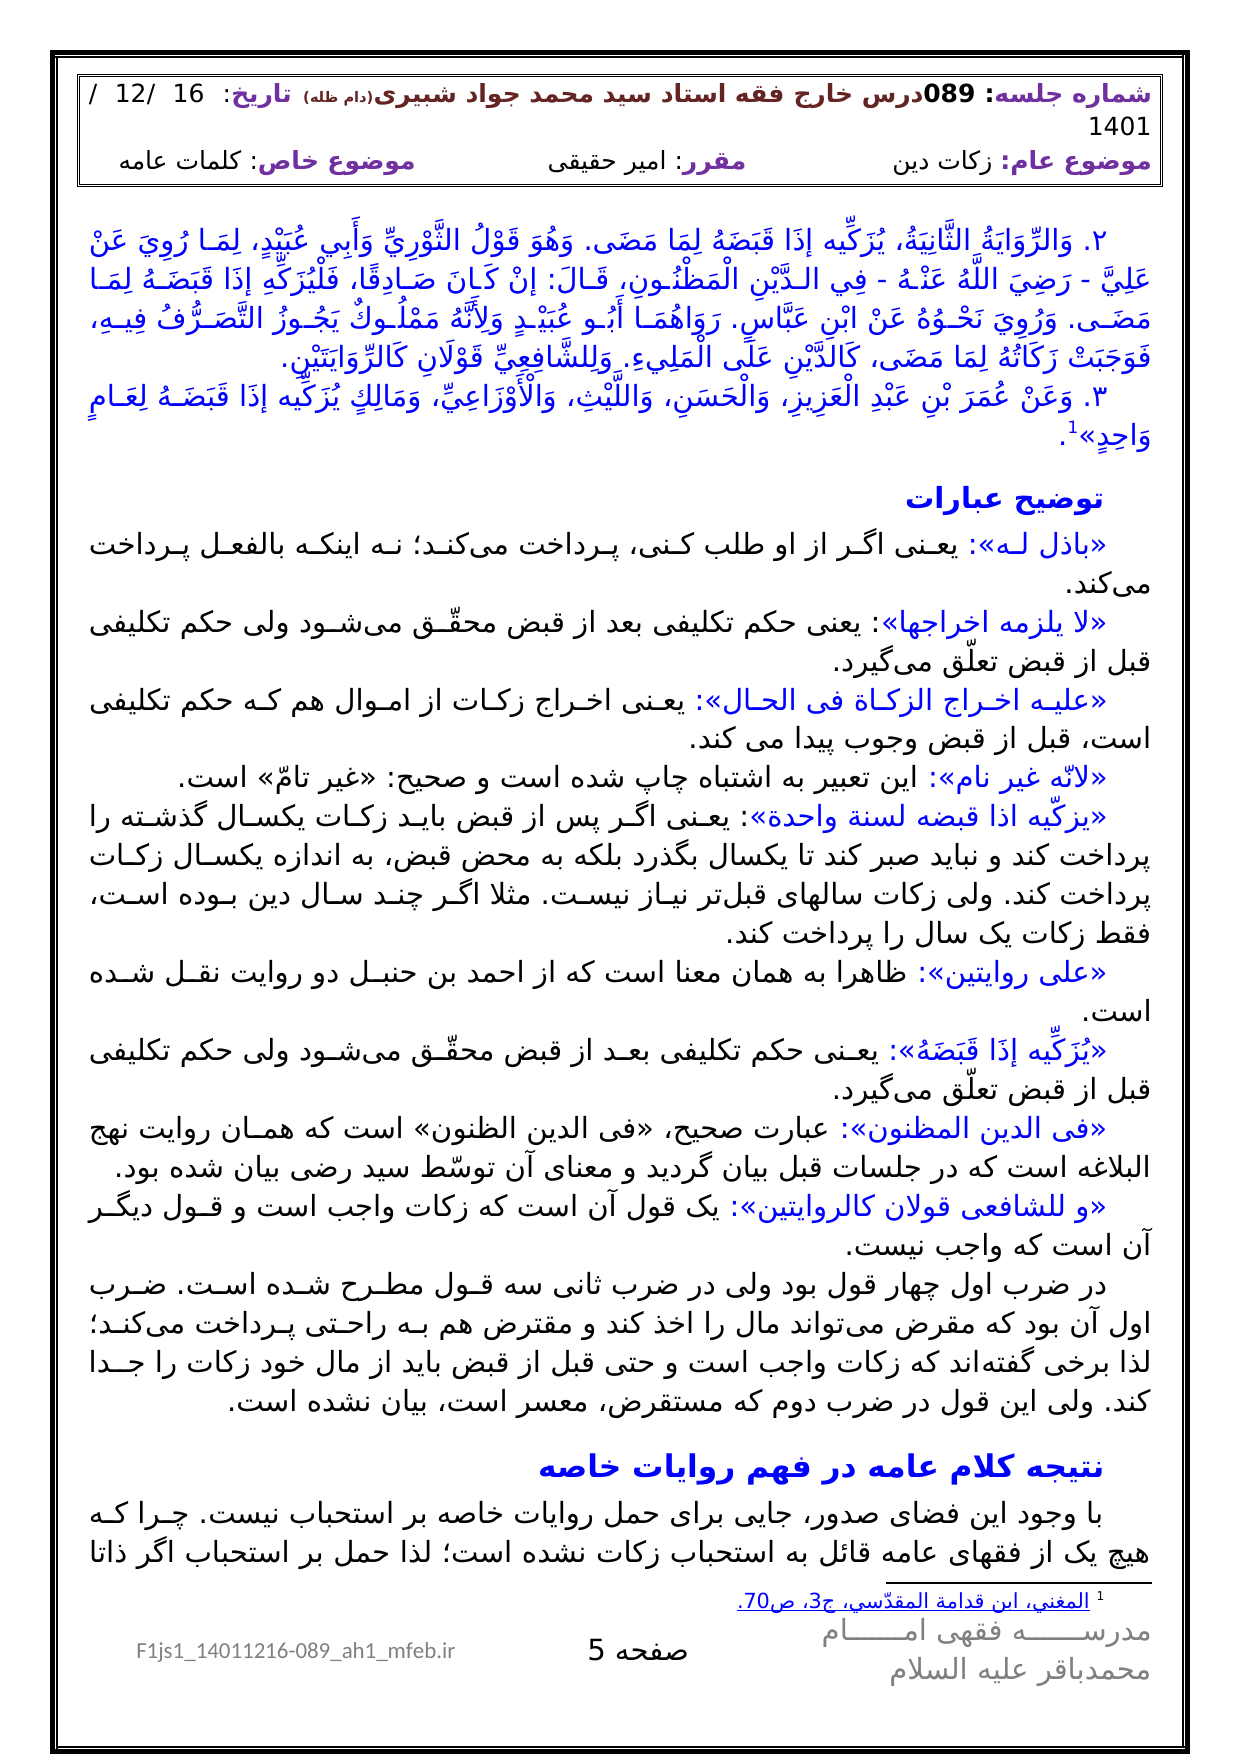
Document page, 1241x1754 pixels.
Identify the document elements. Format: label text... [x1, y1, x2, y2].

text در ضرب اول چهار قول بود ولی در ضرب ثانی سه قول مطرح شده است. ضرب اول آن بود که مقرض می‌تواند مال را اخذ کند و مقترض هم به راحتی پرداخت می‌کند؛ لذا برخی گفته‌اند که زکات واجب است و حتی قبل از قبض باید از مال خود زکات را جدا کند. ولی این قول در ضرب دوم که مستقرض، معسر است، بیان نشده است. [89, 1267, 1152, 1418]
text «و للشافعی قولان کالروایتین»: یک قول آن است که زکات واجب است و قول دیگر آن است که واجب نیست. [89, 1189, 1152, 1262]
subtitle نتیجه‌ کلام عامه در فهم روایات خاصه [89, 1448, 1152, 1484]
text «باذل له»: یعنی اگر از او طلب کنی، پرداخت می‌کند؛ نه اینکه بالفعل پرداخت می‌کند. [89, 527, 1152, 600]
subtitle توضیح عبارات [89, 482, 1152, 516]
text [89, 1496, 1152, 1569]
text ۳. وَعَنْ عُمَرَ بْنِ عَبْدِ الْعَزِيزِ، وَالْحَسَنِ، وَاللَّيْثِ، وَالْأَوْزَاعِيِّ، وَمَالِكٍ يُزَكِّيه إذَا قَبَضَهُ لِعَامٍ وَاحِدٍ». [89, 379, 1152, 452]
text «یزکّیه اذا قبضه لسنة‌ واحدة»:‌ یعنی اگر پس از قبض باید زکات یکسال گذشته را پرداخت کند و نباید صبر کند تا یکسال بگذرد بلکه به محض قبض، به اندازه یکسال زکات پرداخت کند. ولی زکات سالهای قبل‌تر نیاز نیست. مثلا اگر چند سال دین بوده است، فقط زکات یک سال را پرداخت کند. [89, 800, 1152, 951]
text «لانّه غیر نام»: این تعبیر به اشتباه چاپ شده است و صحیح: «غیر تامّ» است. [89, 761, 1152, 795]
text ۲. وَالرِّوَايَةُ الثَّانِيَةُ، يُزَكِّيه إذَا قَبَضَهُ لِمَا مَضَى. وَهُوَ قَوْلُ الثَّوْرِيِّ وَأَبِي عُبَيْدٍ، لِمَا رُوِيَ عَنْ عَلِيَّ - رَضِيَ اللَّهُ عَنْهُ - فِي الدَّيْنِ الْمَظْنُونِ، قَالَ: إنْ كَانَ صَادِقًا، فَلْيُزَكِّهِ إذَا قَبَضَهُ لِمَا مَضَى. وَرُوِيَ نَحْوُهُ عَنْ ابْنِ عَبَّاسٍ. رَوَاهُمَا أَبُو عُبَيْدٍ وَلِأَنَّهُ مَمْلُوكٌ يَجُوزُ التَّصَرُّفُ فِيهِ، فَوَجَبَتْ زَكَاتُهُ لِمَا مَضَى، كَالدَّيْنِ عَلَى الْمَلِيءِ. وَلِلشَّافِعِيِّ قَوْلَانِ كَالرِّوَايَتَيْنِ. [89, 223, 1152, 374]
text «علی روایتین»: ظاهرا به همان معنا است که از احمد بن حنبل دو روایت نقل شده است. [89, 956, 1152, 1028]
text «لا یلزمه اخراجها»: یعنی حکم تکلیفی بعد از قبض محقّق می‌شود ولی حکم تکلیفی قبل از قبض تعلّق می‌گیرد. [89, 605, 1152, 678]
text «علیه اخراج الزکاة‌ فی الحال»: ‌یعنی اخراج زکات از اموال هم که حکم تکلیفی است، قبل از قبض وجوب پیدا می کند. [89, 683, 1152, 756]
text «فی الدین المظنون»: عبارت صحیح، «فی الدین الظنون» است که همان روایت نهج البلاغه است که در جلسات قبل بیان گردید و معنای آن توسّط سید رضی بیان شده بود. [89, 1111, 1152, 1184]
text «يُزَكِّيه إذَا قَبَضَهُ»: یعنی حکم تکلیفی بعد از قبض محقّق می‌شود ولی حکم تکلیفی قبل از قبض تعلّق می‌گیرد. [89, 1033, 1152, 1106]
